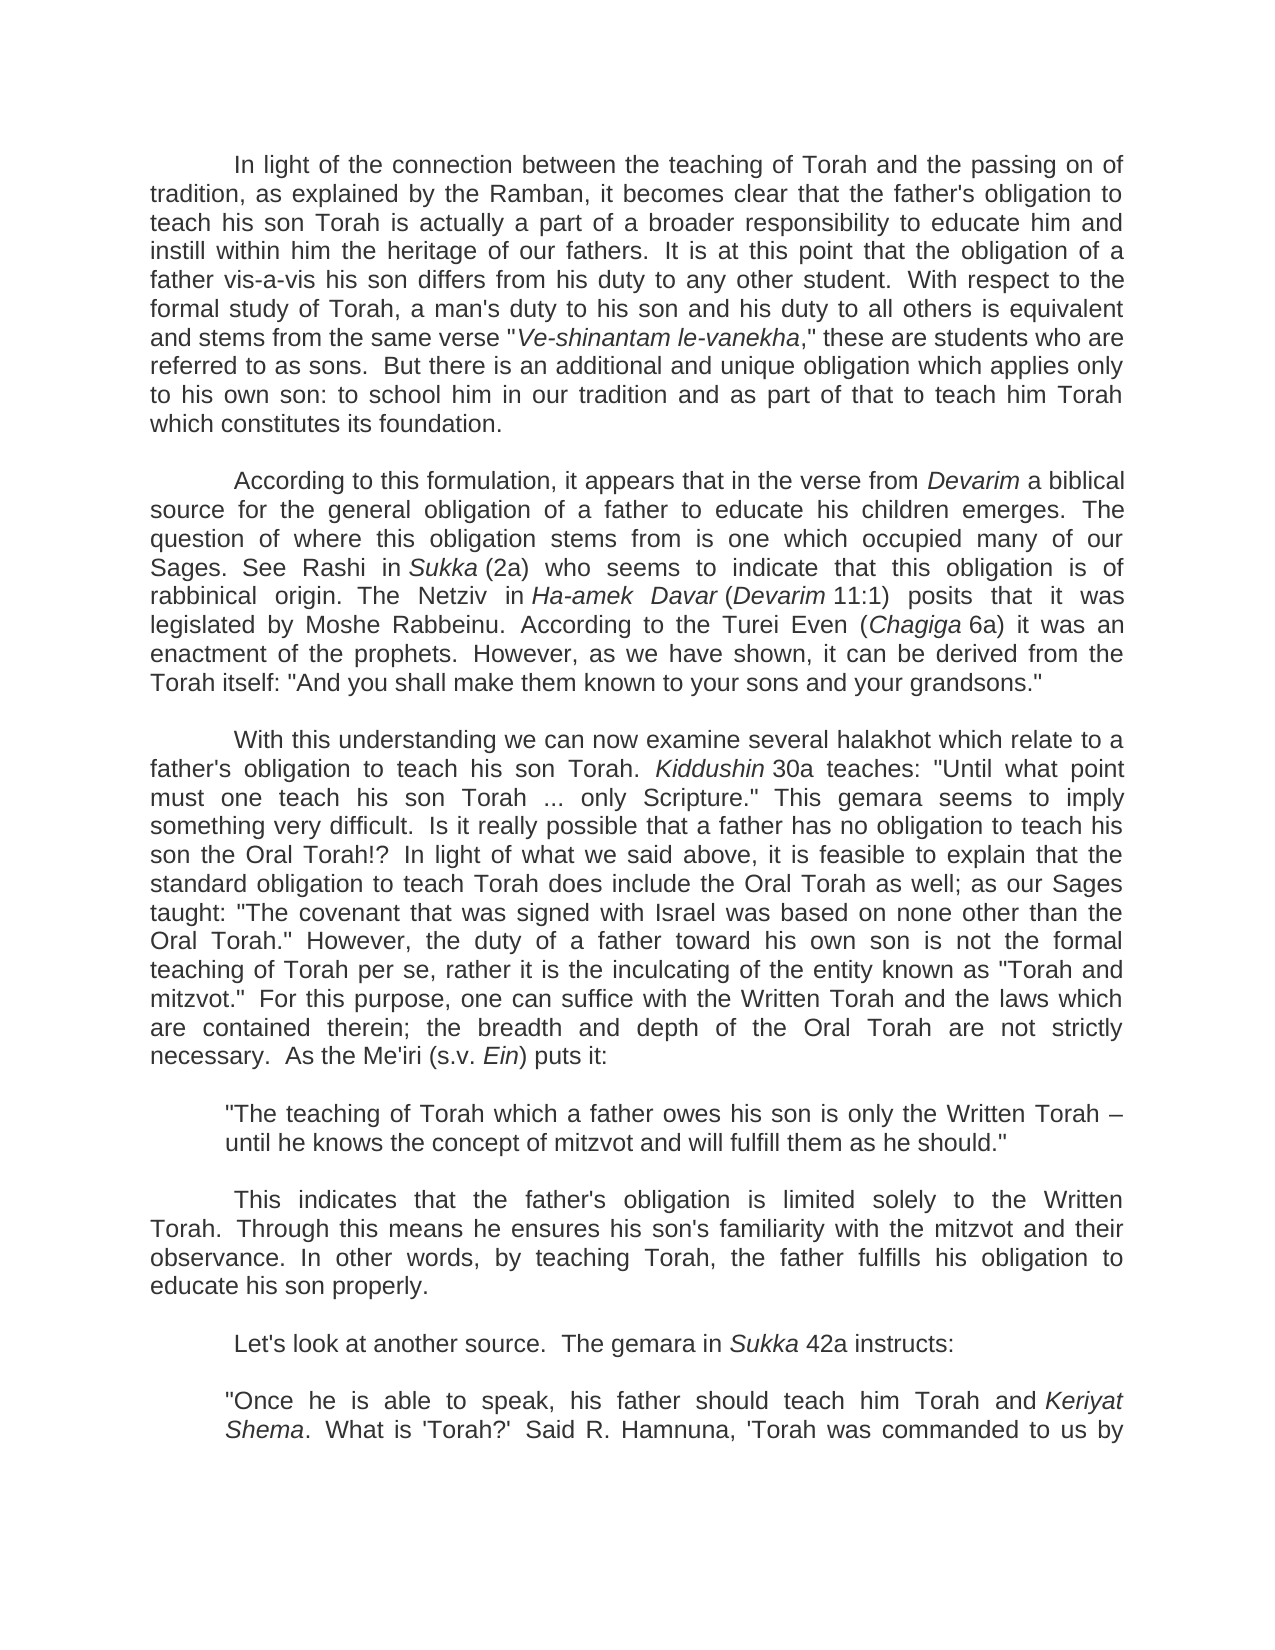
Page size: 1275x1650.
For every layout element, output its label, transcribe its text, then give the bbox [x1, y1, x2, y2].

text According to this formulation, it appears that in the verse from Devarim a biblical source for the general obligation of a father to educate his children emerges. The question of where this obligation stems from is one which occupied many of our Sages. See Rashi in Sukka (2a) who seems to indicate that this obligation is of rabbinical origin. The Netziv in Ha-amek Davar (Devarim 11:1) posits that it was legislated by Moshe Rabbeinu. According to the Turei Even (Chagiga 6a) it was an enactment of the prophets. However, as we have shown, it can be derived from the Torah itself: "And you shall make them known to your sons and your grandsons." [150, 466, 1125, 696]
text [225, 1386, 1125, 1444]
text "The teaching of Torah which a father owes his son is only the Written Torah – until he knows the concept of mitzvot and will fulfill them as he should." [225, 1099, 1125, 1156]
text Let's look at another source. The gemara in Sukka 42a instructs: [150, 1329, 1125, 1357]
text With this understanding we can now examine several halakhot which relate to a father's obligation to teach his son Torah. Kiddushin 30a teaches: "Until what point must one teach his son Torah ... only Scripture." This gemara seems to imply something very difficult. Is it really possible that a father has no obligation to teach his son the Oral Torah!? In light of what we said above, it is feasible to explain that the standard obligation to teach Torah does include the Oral Torah as well; as our Sages taught: "The covenant that was signed with Israel was based on none other than the Oral Torah." However, the duty of a father toward his own son is not the formal teaching of Torah per se, rather it is the inculcating of the entity known as "Torah and mitzvot." For this purpose, one can suffice with the Written Torah and the laws which are contained therein; the breadth and depth of the Oral Torah are not strictly necessary. As the Me'iri (s.v. Ein) puts it: [150, 725, 1125, 1070]
text In light of the connection between the teaching of Torah and the passing on of tradition, as explained by the Ramban, it becomes clear that the father's obligation to teach his son Torah is actually a part of a broader responsibility to educate him and instill within him the heritage of our fathers. It is at this point that the obligation of a father vis-a-vis his son differs from his duty to any other student. With respect to the formal study of Torah, a man's duty to his son and his duty to all others is equivalent and stems from the same verse "Ve-shinantam le-vanekha," these are students who are referred to as sons. But there is an additional and unique obligation which applies only to his own son: to school him in our tradition and as part of that to teach him Torah which constitutes its foundation. [150, 150, 1125, 437]
text This indicates that the father's obligation is limited solely to the Written Torah. Through this means he ensures his son's familiarity with the mitzvot and their observance. In other words, by teaching Torah, the father fulfills his obligation to educate his son properly. [150, 1185, 1125, 1300]
